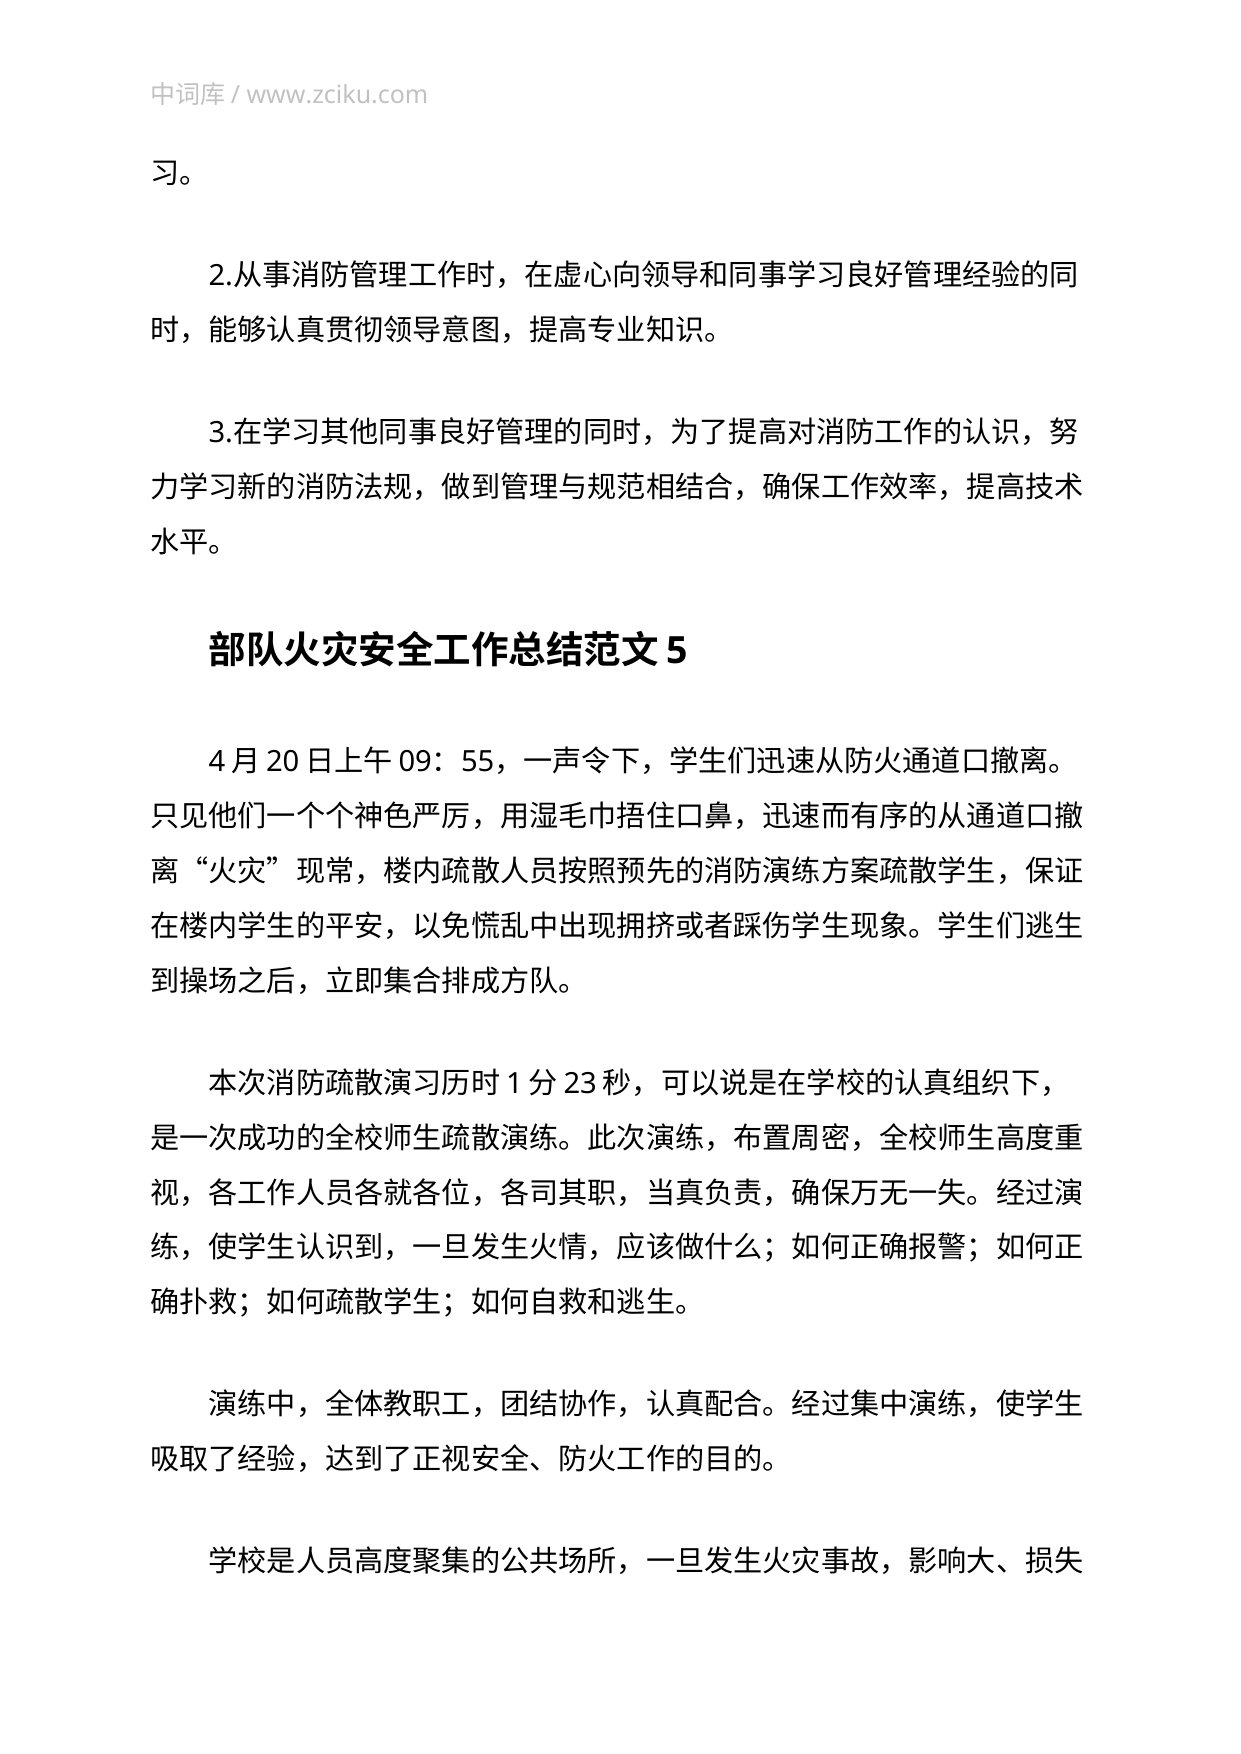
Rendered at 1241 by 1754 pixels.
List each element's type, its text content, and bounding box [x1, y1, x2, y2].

text 4月20日上午09：55，一声令下，学生们迅速从防火通道口撤离。只见他们一个个神色严厉，用湿毛巾捂住口鼻，迅速而有序的从通道口撤离“火灾”现常，楼内疏散人员按照预先的消防演练方案疏散学生，保证在楼内学生的平安，以免慌乱中出现拥挤或者踩伤学生现象。学生们逃生到操场之后，立即集合排成方队。 [150, 738, 1090, 1000]
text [150, 1537, 1090, 1580]
text 演练中，全体教职工，团结协作，认真配合。经过集中演练，使学生吸取了经验，达到了正视安全、防火工作的目的。 [150, 1381, 1090, 1478]
text 本次消防疏散演习历时1分23秒，可以说是在学校的认真组织下，是一次成功的全校师生疏散演练。此次演练，布置周密，全校师生高度重视，各工作人员各就各位，各司其职，当真负责，确保万无一失。经过演练，使学生认识到，一旦发生火情，应该做什么；如何正确报警；如何正确扑救；如何疏散学生；如何自救和逃生。 [150, 1059, 1090, 1321]
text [150, 150, 1090, 192]
text 2.从事消防管理工作时，在虚心向领导和同事学习良好管理经验的同时，能够认真贯彻领导意图，提高专业知识。 [150, 252, 1090, 349]
text 部队火灾安全工作总结范文5 [150, 620, 1090, 675]
text 3.在学习其他同事良好管理的同时，为了提高对消防工作的认识，努力学习新的消防法规，做到管理与规范相结合，确保工作效率，提高技术水平。 [150, 408, 1090, 561]
